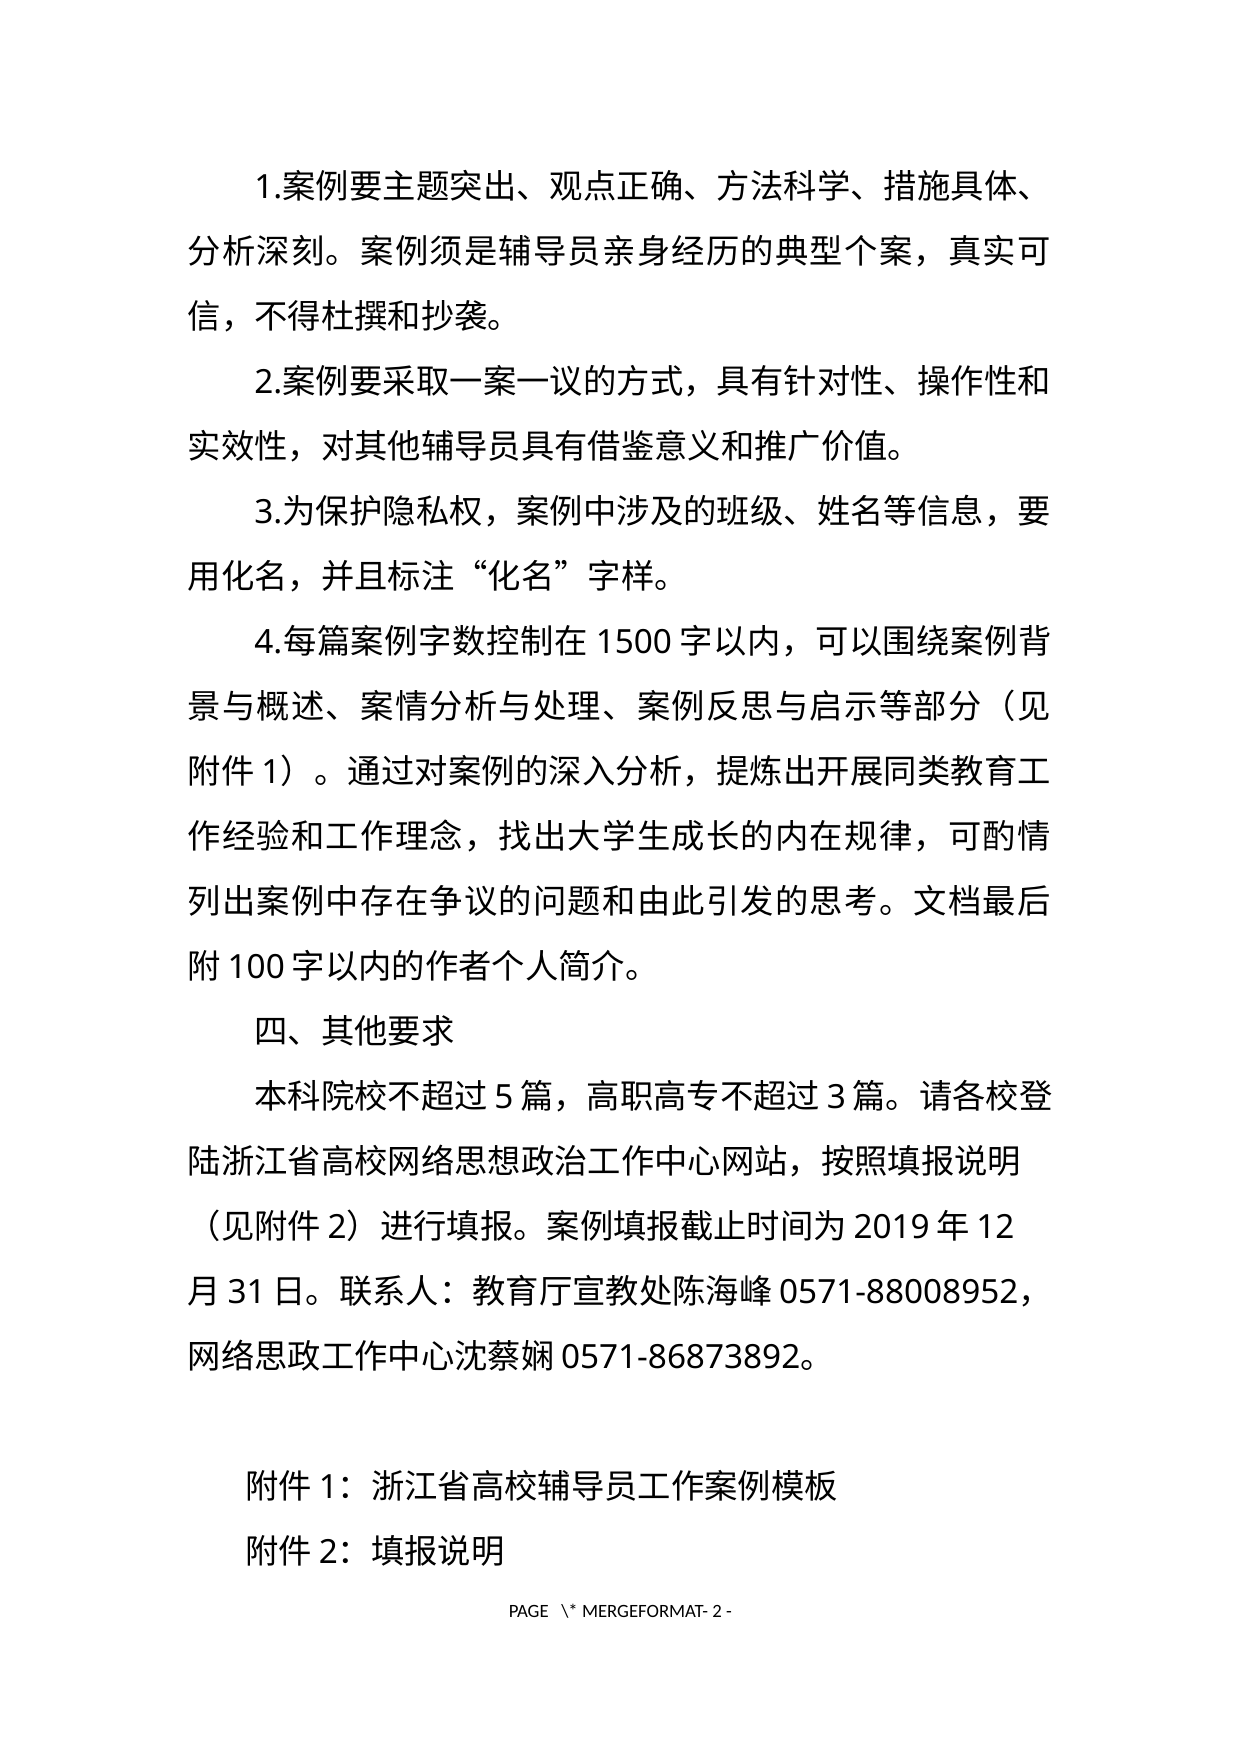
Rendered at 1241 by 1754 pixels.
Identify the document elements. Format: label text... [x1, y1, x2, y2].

text 附件1：浙江省高校辅导员工作案例模板 [187, 1451, 1053, 1516]
text 3.为保护隐私权，案例中涉及的班级、姓名等信息，要用化名，并且标注“化名”字样。 [187, 476, 1053, 606]
text 2.案例要采取一案一议的方式，具有针对性、操作性和实效性，对其他辅导员具有借鉴意义和推广价值。 [187, 346, 1053, 476]
text 附件2：填报说明 [187, 1516, 1053, 1581]
text 四、其他要求 [187, 996, 1053, 1061]
text 1.案例要主题突出、观点正确、方法科学、措施具体、分析深刻。案例须是辅导员亲身经历的典型个案，真实可信，不得杜撰和抄袭。 [187, 151, 1053, 346]
text 4.每篇案例字数控制在1500字以内，可以围绕案例背景与概述、案情分析与处理、案例反思与启示等部分（见附件1）。通过对案例的深入分析，提炼出开展同类教育工作经验和工作理念，找出大学生成长的内在规律，可酌情列出案例中存在争议的问题和由此引发的思考。文档最后附100字以内的作者个人简介。 [187, 606, 1053, 996]
text 本科院校不超过5篇，高职高专不超过3篇。请各校登陆浙江省高校网络思想政治工作中心网站，按照填报说明（见附件2）进行填报。案例填报截止时间为2019年12月31日。联系人：教育厅宣教处陈海峰0571-88008952，网络思政工作中心沈蔡娴0571-86873892。 [187, 1061, 1053, 1386]
